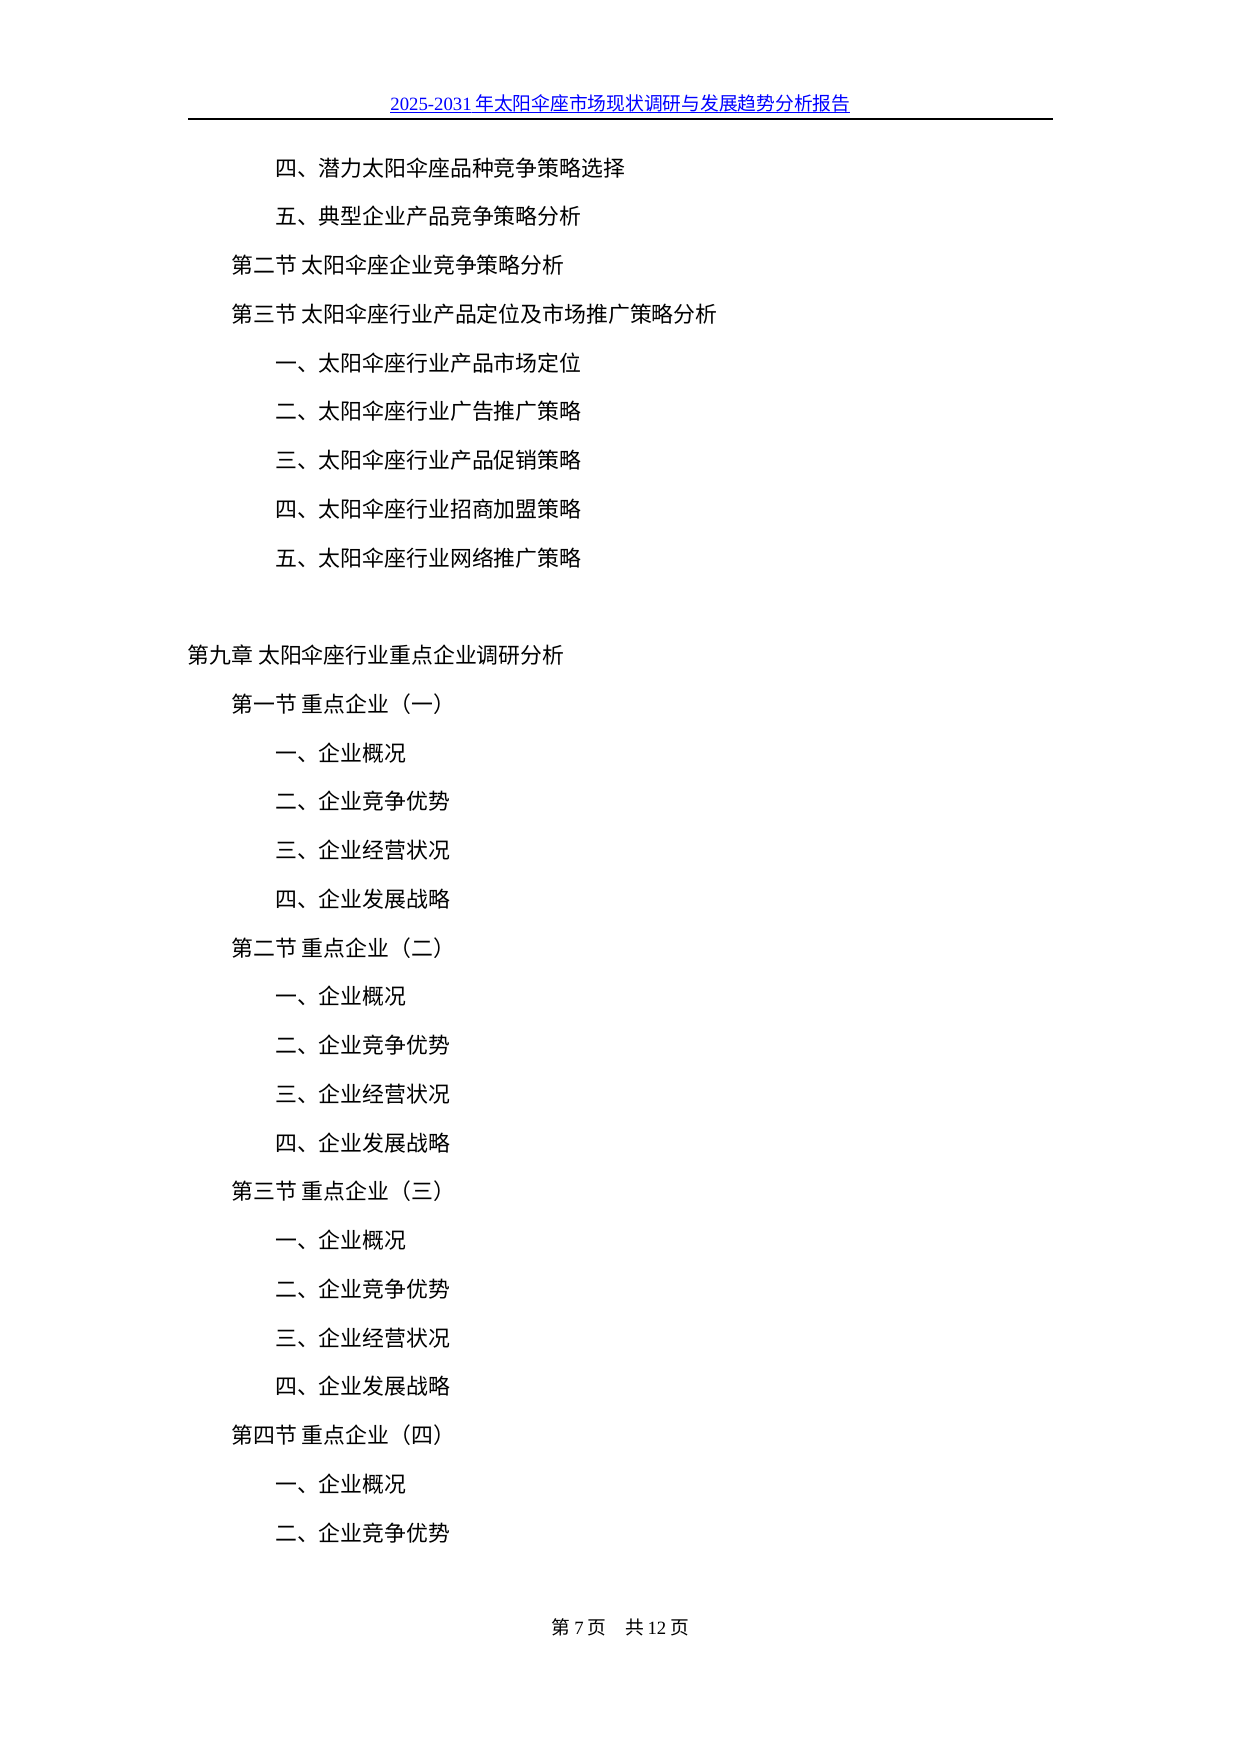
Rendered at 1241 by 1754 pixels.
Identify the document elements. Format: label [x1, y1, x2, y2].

text [187, 150, 1053, 1548]
